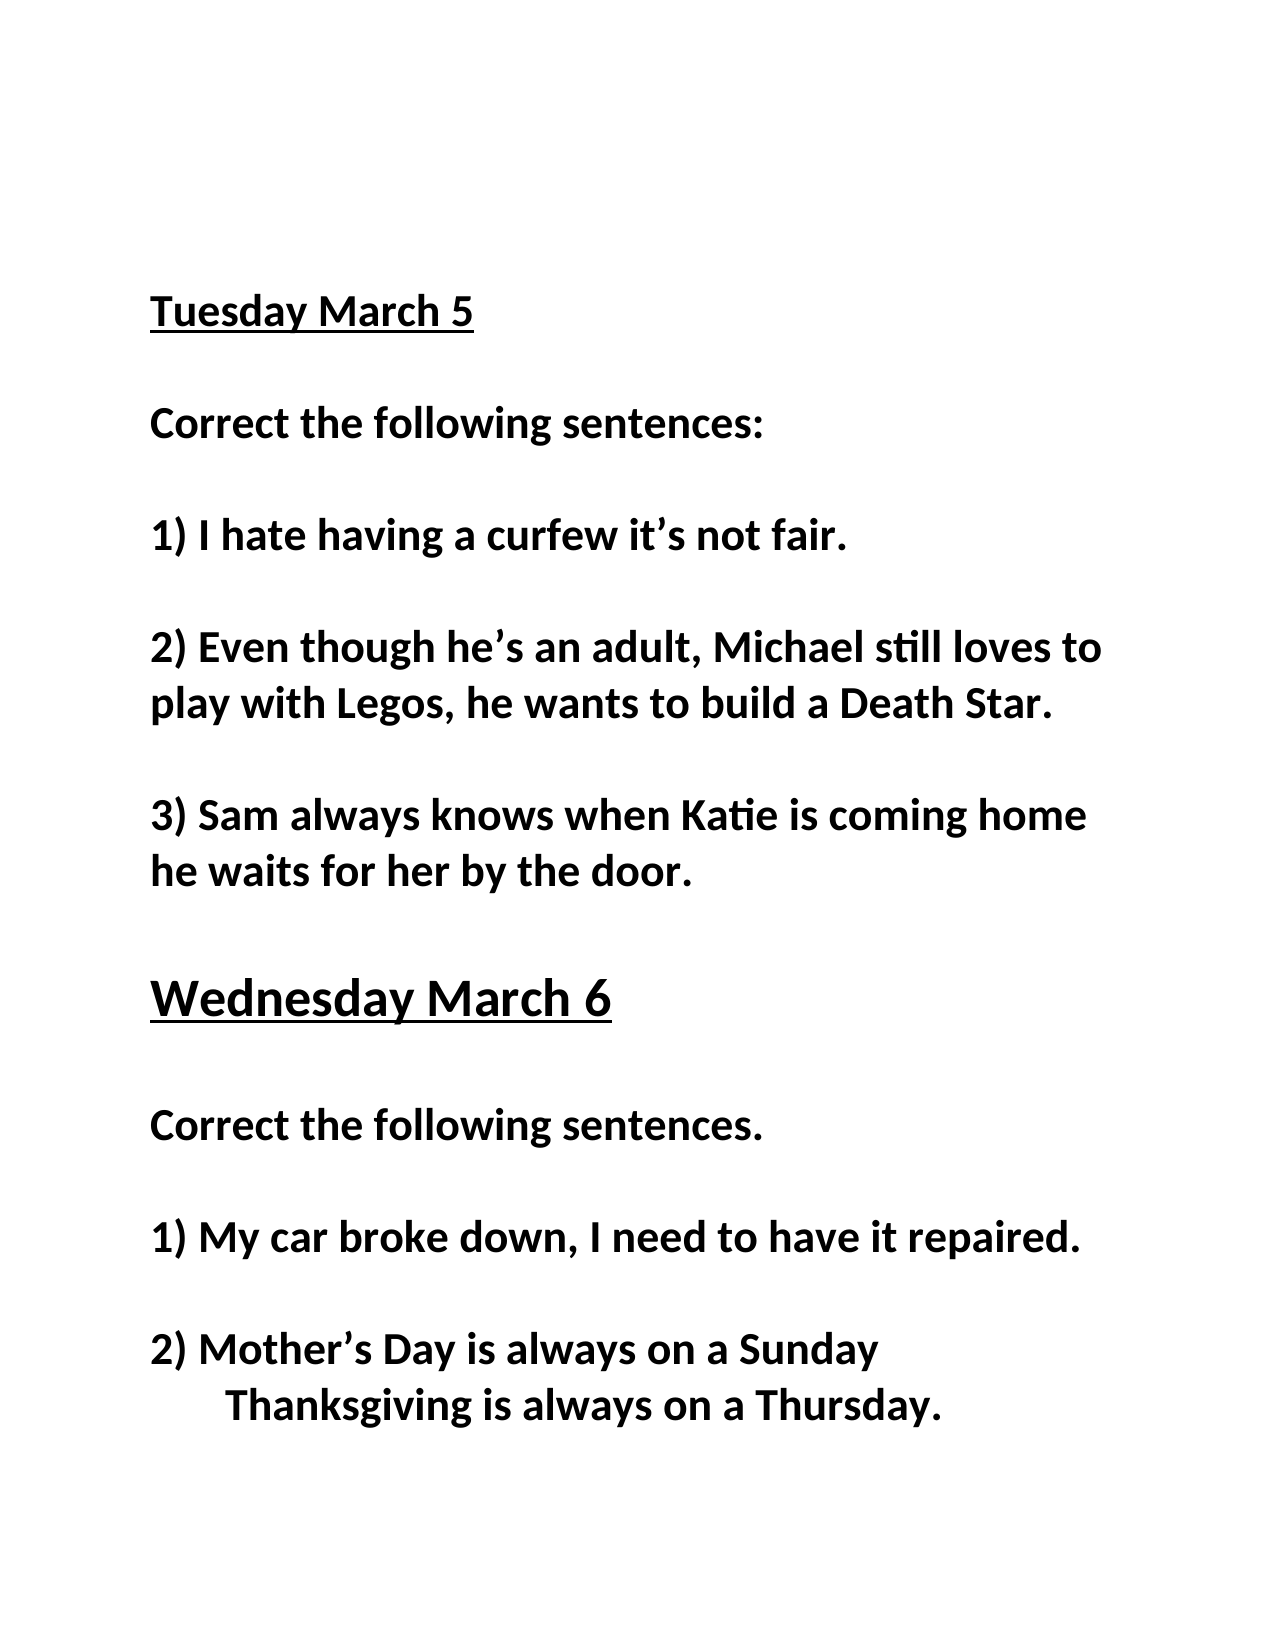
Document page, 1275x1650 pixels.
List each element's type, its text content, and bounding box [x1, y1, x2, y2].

list 2) Mother’s Day is always on a Sunday Thanksgiving is always on a Thursday. [150, 1320, 1125, 1432]
list 3) Sam always knows when Katie is coming home he waits for her by the door. [150, 786, 1125, 898]
list 1) My car broke down, I need to have it repaired. [150, 1208, 1125, 1264]
list Tuesday March 5 [150, 282, 1125, 338]
list 2) Even though he’s an adult, Michael still loves to play with Legos, he wants to build a Death Star. [150, 618, 1125, 730]
list 1) I hate having a curfew it’s not fair. [150, 506, 1125, 562]
list Wednesday March 6 [150, 964, 1125, 1030]
list Correct the following sentences. [150, 1096, 1125, 1152]
list Correct the following sentences: [150, 394, 1125, 450]
